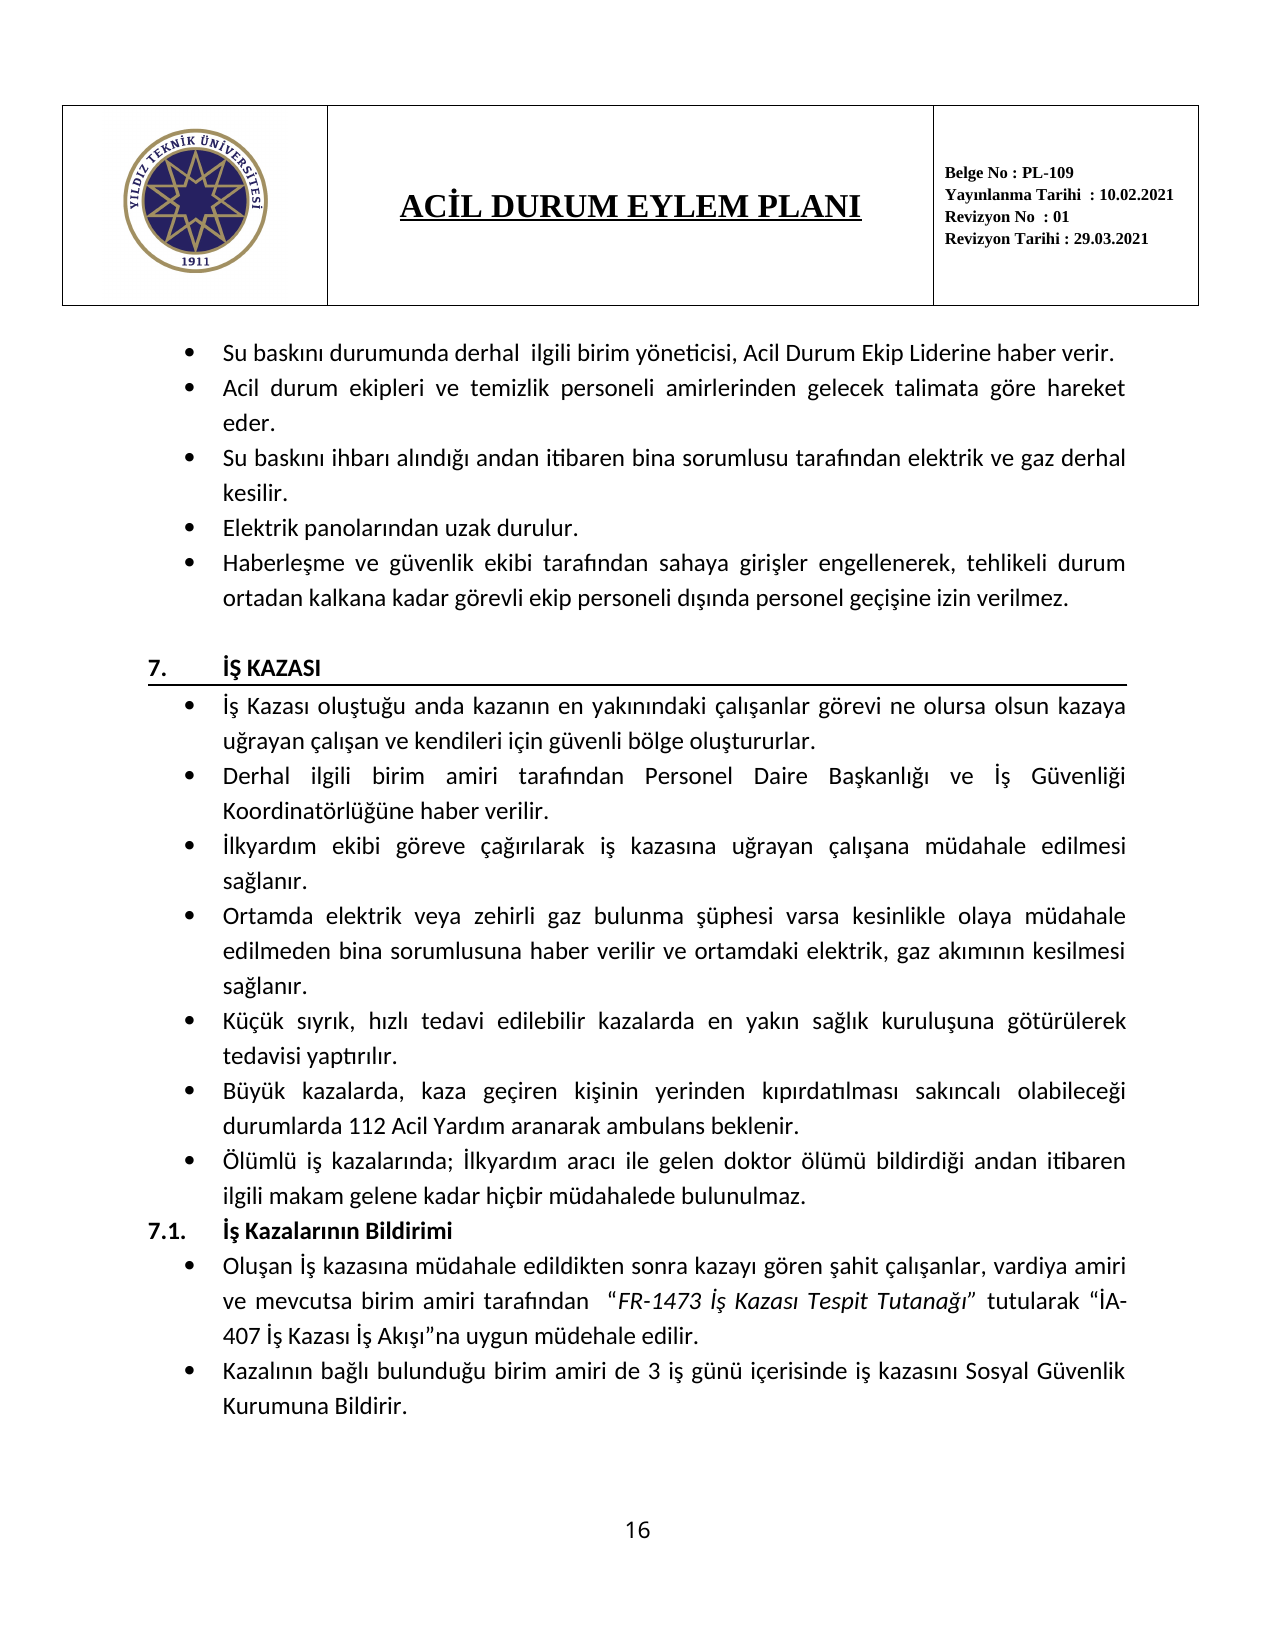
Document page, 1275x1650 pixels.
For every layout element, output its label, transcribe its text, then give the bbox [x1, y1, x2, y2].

list Küçük sıyrık, hızlı tedavi edilebilir kazalarda en yakın sağlık kuruluşuna götürülerek tedavisi yaptırılır. [185, 1005, 1127, 1071]
list Büyük kazalarda, kaza geçiren kişinin yerinden kıpırdatılması sakıncalı olabileceği durumlarda 112 Acil Yardım aranarak ambulans beklenir. [185, 1075, 1127, 1141]
list İlkyardım ekibi göreve çağırılarak iş kazasına uğrayan çalışana müdahale edilmesi sağlanır. [185, 830, 1127, 896]
picture [101, 106, 289, 305]
list Derhal ilgili birim amiri tarafından Personel Daire Başkanlığı ve İş Güvenliği Koordinatörlüğüne haber verilir. [185, 760, 1127, 826]
list İş Kazalarının Bildirimi [148, 1215, 1127, 1246]
list Su baskını durumunda derhal ilgili birim yöneticisi, Acil Durum Ekip Liderine haber verir. [185, 337, 1127, 367]
list Oluşan İş kazasına müdahale edildikten sonra kazayı gören şahit çalışanlar, vardiya amiri ve mevcutsa birim amiri tarafından “FR-1473 İş Kazası Tespit Tutanağı” tutularak “İA-407 İş Kazası İş Akışı”na uygun müdehale edilir. [185, 1250, 1127, 1351]
list Su baskını ihbarı alındığı andan itibaren bina sorumlusu tarafından elektrik ve gaz derhal kesilir. [185, 442, 1127, 507]
list Ortamda elektrik veya zehirli gaz bulunma şüphesi varsa kesinlikle olaya müdahale edilmeden bina sorumlusuna haber verilir ve ortamdaki elektrik, gaz akımının kesilmesi sağlanır. [185, 900, 1127, 1001]
list Kazalının bağlı bulunduğu birim amiri de 3 iş günü içerisinde iş kazasını Sosyal Güvenlik Kurumuna Bildirir. [185, 1355, 1127, 1421]
list Haberleşme ve güvenlik ekibi tarafından sahaya girişler engellenerek, tehlikeli durum ortadan kalkana kadar görevli ekip personeli dışında personel geçişine izin verilmez. [185, 547, 1127, 612]
list Ölümlü iş kazalarında; İlkyardım aracı ile gelen doktor ölümü bildirdiği andan itibaren ilgili makam gelene kadar hiçbir müdahalede bulunulmaz. [185, 1145, 1127, 1211]
list İŞ KAZASI [148, 652, 1127, 684]
list İş Kazası oluştuğu anda kazanın en yakınındaki çalışanlar görevi ne olursa olsun kazaya uğrayan çalışan ve kendileri için güvenli bölge oluştururlar. [185, 690, 1127, 756]
list Elektrik panolarından uzak durulur. [185, 512, 1127, 542]
list Acil durum ekipleri ve temizlik personeli amirlerinden gelecek talimata göre hareket eder. [185, 372, 1127, 437]
